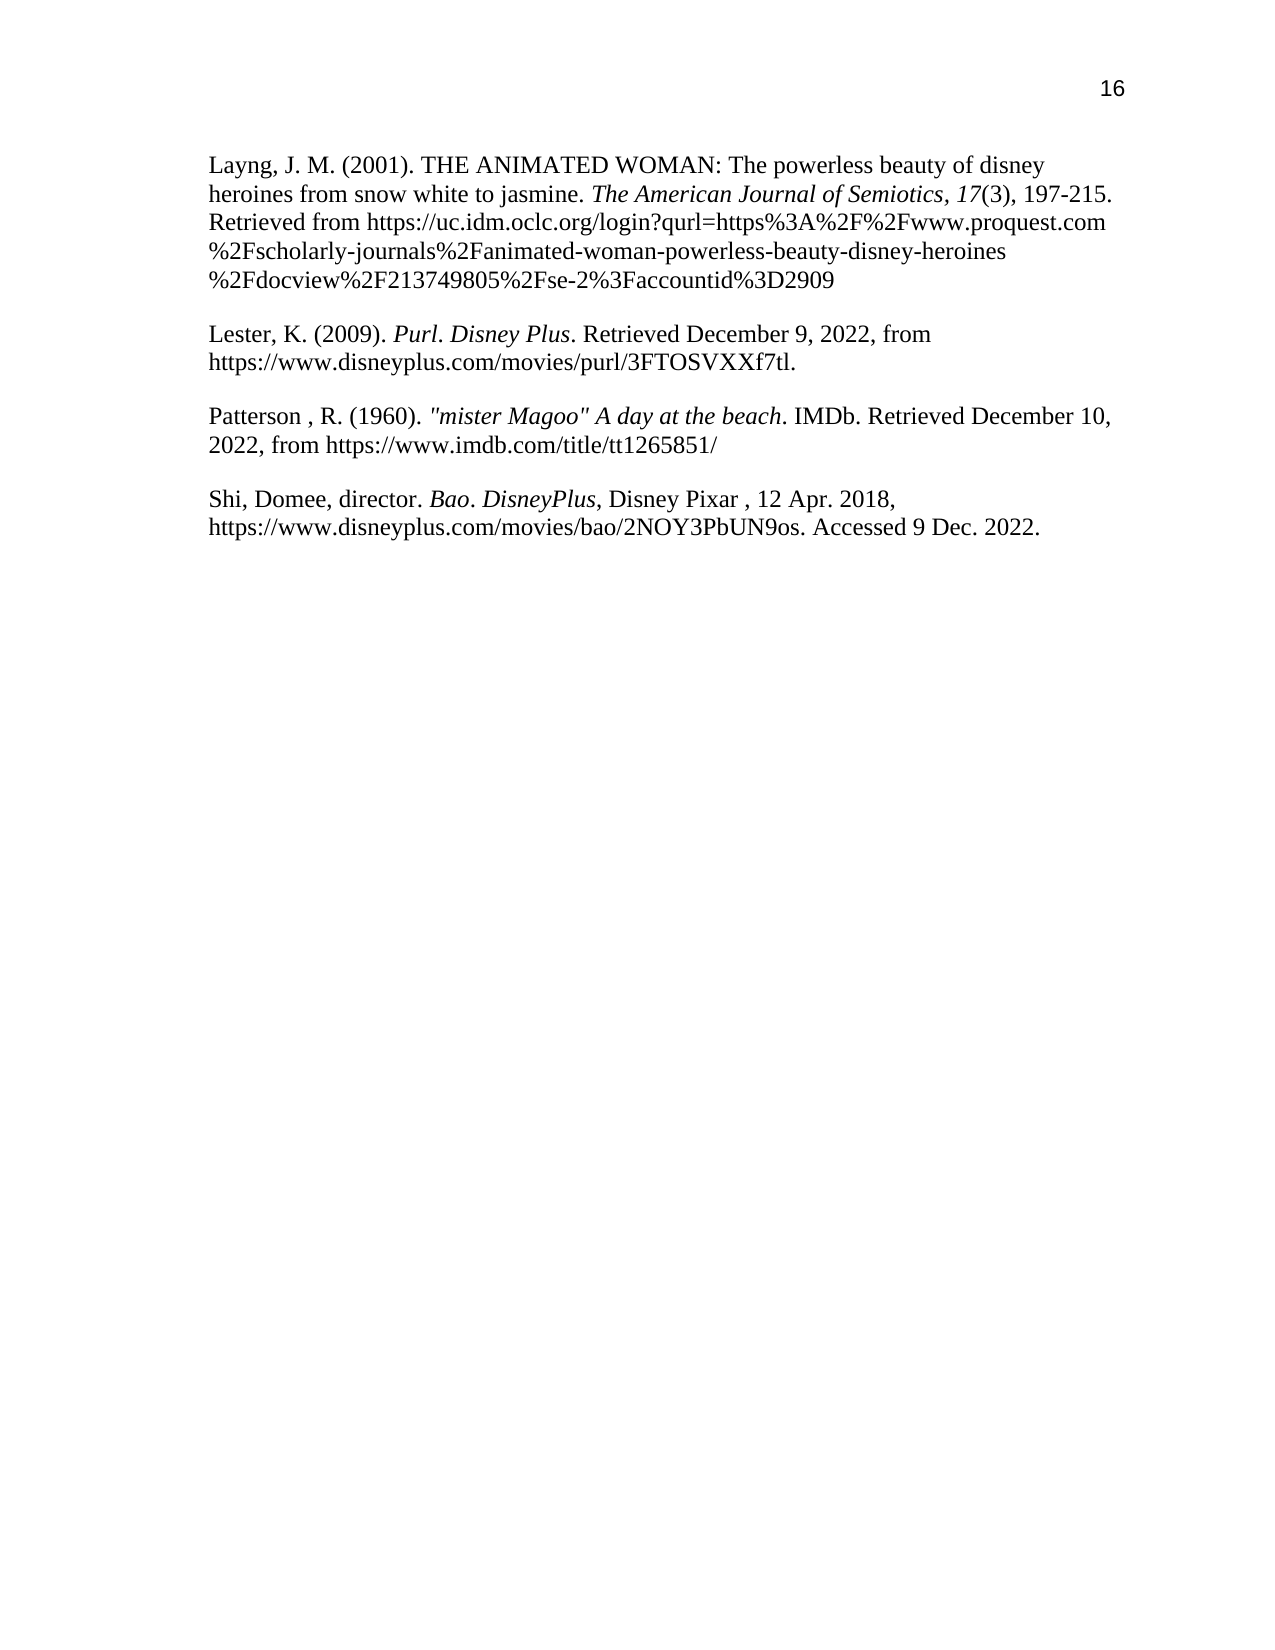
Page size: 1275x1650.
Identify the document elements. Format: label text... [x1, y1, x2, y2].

text Layng, J. M. (2001). THE ANIMATED WOMAN: The powerless beauty of disney heroines from snow white to jasmine. The American Journal of Semiotics, 17(3), 197-215. Retrieved from https://uc.idm.oclc.org/login?qurl=https%3A%2F%2Fwww.proquest.com%2Fscholarly-journals%2Fanimated-woman-powerless-beauty-disney-heroines%2Fdocview%2F213749805%2Fse-2%3Faccountid%3D2909 [208, 150, 1125, 294]
text Patterson , R. (1960). "mister Magoo" A day at the beach. IMDb. Retrieved December 10, 2022, from https://www.imdb.com/title/tt1265851/ [208, 401, 1125, 459]
text Shi, Domee, director. Bao. DisneyPlus, Disney Pixar , 12 Apr. 2018, https://www.disneyplus.com/movies/bao/2NOY3PbUN9os. Accessed 9 Dec. 2022. [208, 484, 1125, 541]
text Lester, K. (2009). Purl. Disney Plus. Retrieved December 9, 2022, from https://www.disneyplus.com/movies/purl/3FTOSVXXf7tl. [208, 319, 1125, 376]
